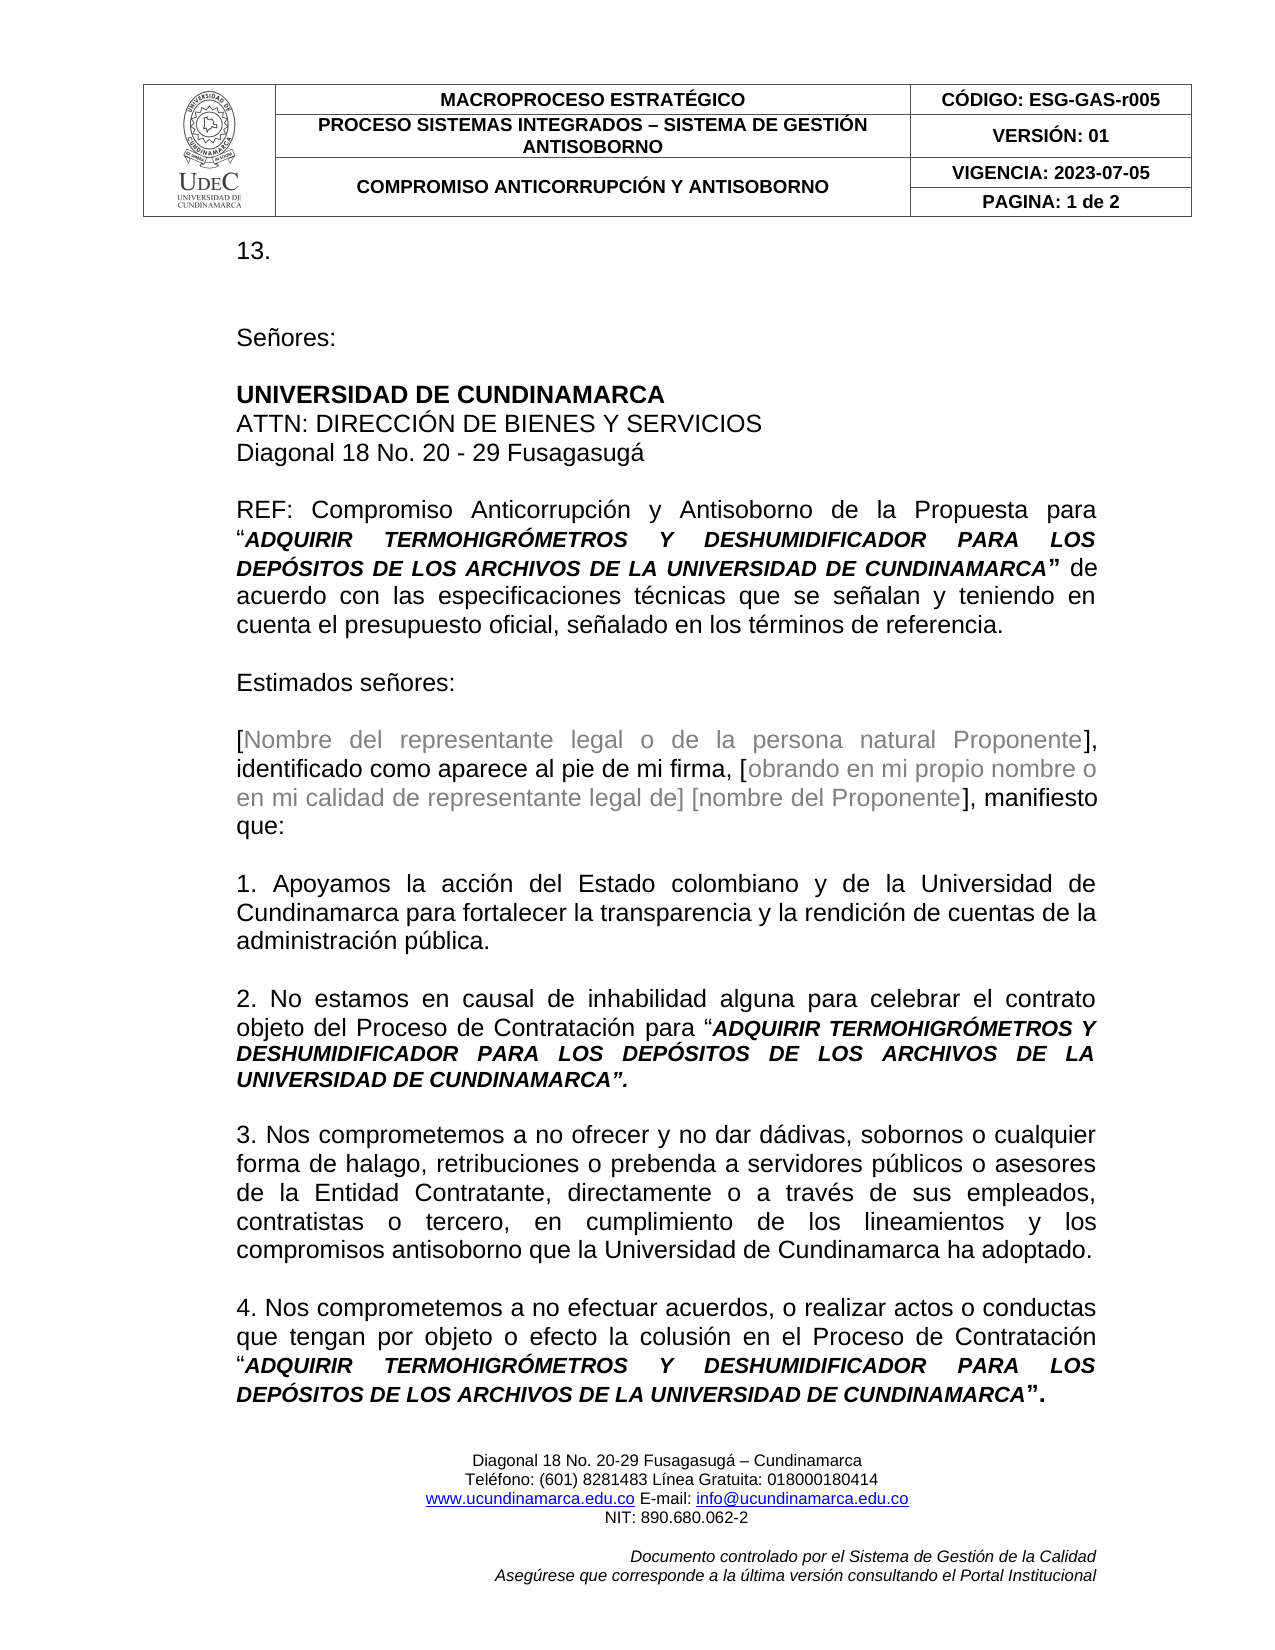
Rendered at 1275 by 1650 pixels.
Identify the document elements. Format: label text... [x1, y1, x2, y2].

text 13. [236, 236, 1098, 265]
picture [177, 91, 242, 210]
text 2. No estamos en causal de inhabilidad alguna para celebrar el contrato objeto del Proceso de Contratación para “ADQUIRIR TERMOHIGRÓMETROS Y DESHUMIDIFICADOR PARA LOS DEPÓSITOS DE LOS ARCHIVOS DE LA UNIVERSIDAD DE CUNDINAMARCA”. [236, 984, 1098, 1092]
text Señores: [236, 322, 1098, 351]
text 1. Apoyamos la acción del Estado colombiano y de la Universidad de Cundinamarca para fortalecer la transparencia y la rendición de cuentas de la administración pública. [236, 869, 1098, 955]
text Diagonal 18 No. 20 - 29 Fusagasugá [236, 437, 1098, 466]
text REF: Compromiso Anticorrupción y Antisoborno de la Propuesta para “ADQUIRIR TERMOHIGRÓMETROS Y DESHUMIDIFICADOR PARA LOS DEPÓSITOS DE LOS ARCHIVOS DE LA UNIVERSIDAD DE CUNDINAMARCA” de acuerdo con las especificaciones técnicas que se señalan y teniendo en cuenta el presupuesto oficial, señalado en los términos de referencia. [236, 495, 1098, 639]
text Estimados señores: [236, 667, 1098, 696]
text [Nombre del representante legal o de la persona natural Proponente], identificado como aparece al pie de mi firma, [obrando en mi propio nombre o en mi calidad de representante legal de] [nombre del Proponente], manifiesto que: [236, 725, 1098, 840]
text UNIVERSIDAD DE CUNDINAMARCA [236, 380, 1098, 409]
text 3. Nos comprometemos a no ofrecer y no dar dádivas, sobornos o cualquier forma de halago, retribuciones o prebenda a servidores públicos o asesores de la Entidad Contratante, directamente o a través de sus empleados, contratistas o tercero, en cumplimiento de los lineamientos y los compromisos antisoborno que la Universidad de Cundinamarca ha adoptado. [236, 1120, 1098, 1264]
text 4. Nos comprometemos a no efectuar acuerdos, o realizar actos o conductas que tengan por objeto o efecto la colusión en el Proceso de Contratación “ADQUIRIR TERMOHIGRÓMETROS Y DESHUMIDIFICADOR PARA LOS DEPÓSITOS DE LOS ARCHIVOS DE LA UNIVERSIDAD DE CUNDINAMARCA”. [236, 1293, 1098, 1408]
text ATTN: DIRECCIÓN DE BIENES Y SERVICIOS [236, 409, 1098, 437]
